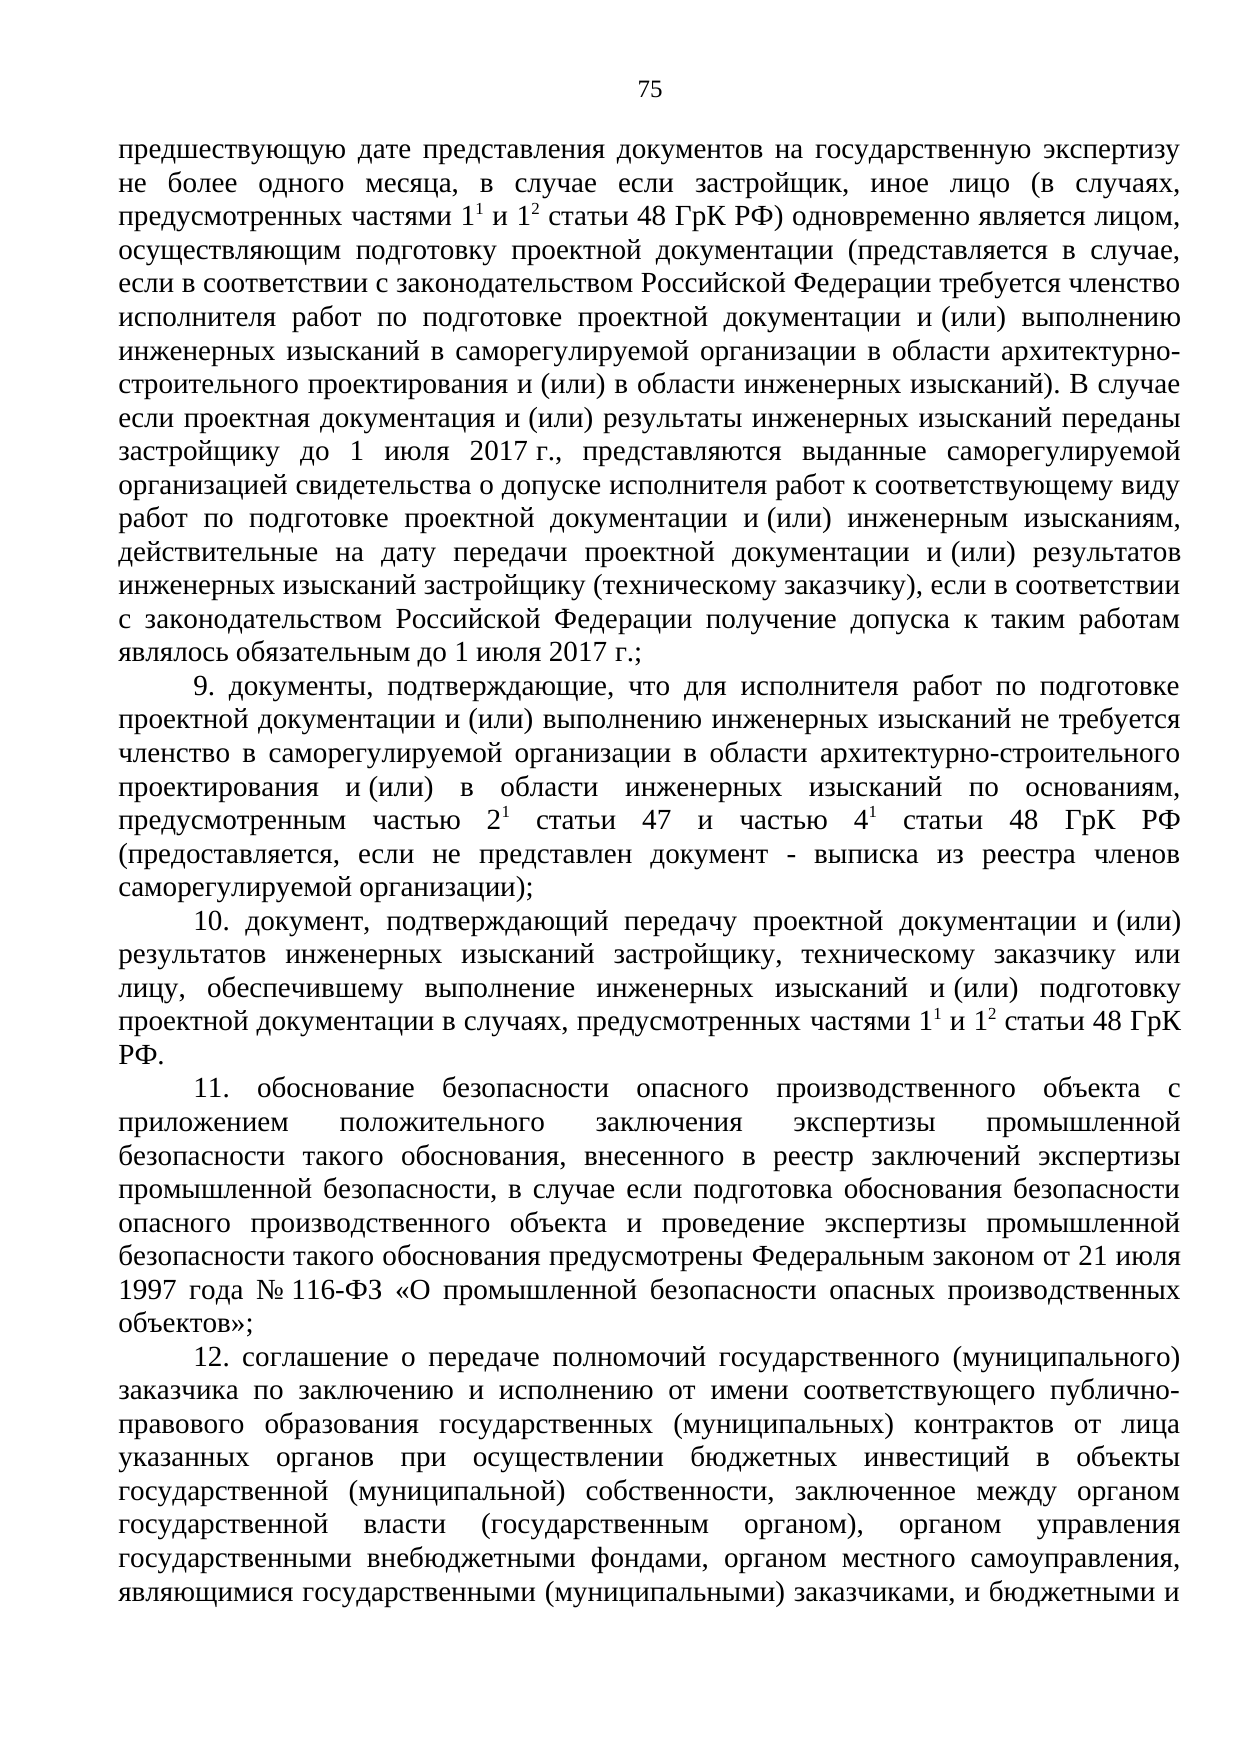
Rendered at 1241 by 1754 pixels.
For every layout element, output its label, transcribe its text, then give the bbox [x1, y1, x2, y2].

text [118, 1339, 1181, 1607]
text 9. документы, подтверждающие, что для исполнителя работ по подготовке проектной документации и (или) выполнению инженерных изысканий не требуется членство в саморегулируемой организации в области архитектурно-строительного проектирования и (или) в области инженерных изысканий по основаниям, предусмотренным частью 21 статьи 47 и частью 41 статьи 48 ГрК РФ (предоставляется, если не представлен документ - выписка из реестра членов саморегулируемой организации); [118, 668, 1181, 903]
text 11. обоснование безопасности опасного производственного объекта с приложением положительного заключения экспертизы промышленной безопасности такого обоснования, внесенного в реестр заключений экспертизы промышленной безопасности, в случае если подготовка обоснования безопасности опасного производственного объекта и проведение экспертизы промышленной безопасности такого обоснования предусмотрены Федеральным законом от 21 июля 1997 года № 116-ФЗ «О промышленной безопасности опасных производственных объектов»; [118, 1071, 1181, 1339]
text 10. документ, подтверждающий передачу проектной документации и (или) результатов инженерных изысканий застройщику, техническому заказчику или лицу, обеспечившему выполнение инженерных изысканий и (или) подготовку проектной документации в случаях, предусмотренных частями 11 и 12 статьи 48 ГрК РФ. [118, 903, 1181, 1071]
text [118, 131, 1181, 668]
